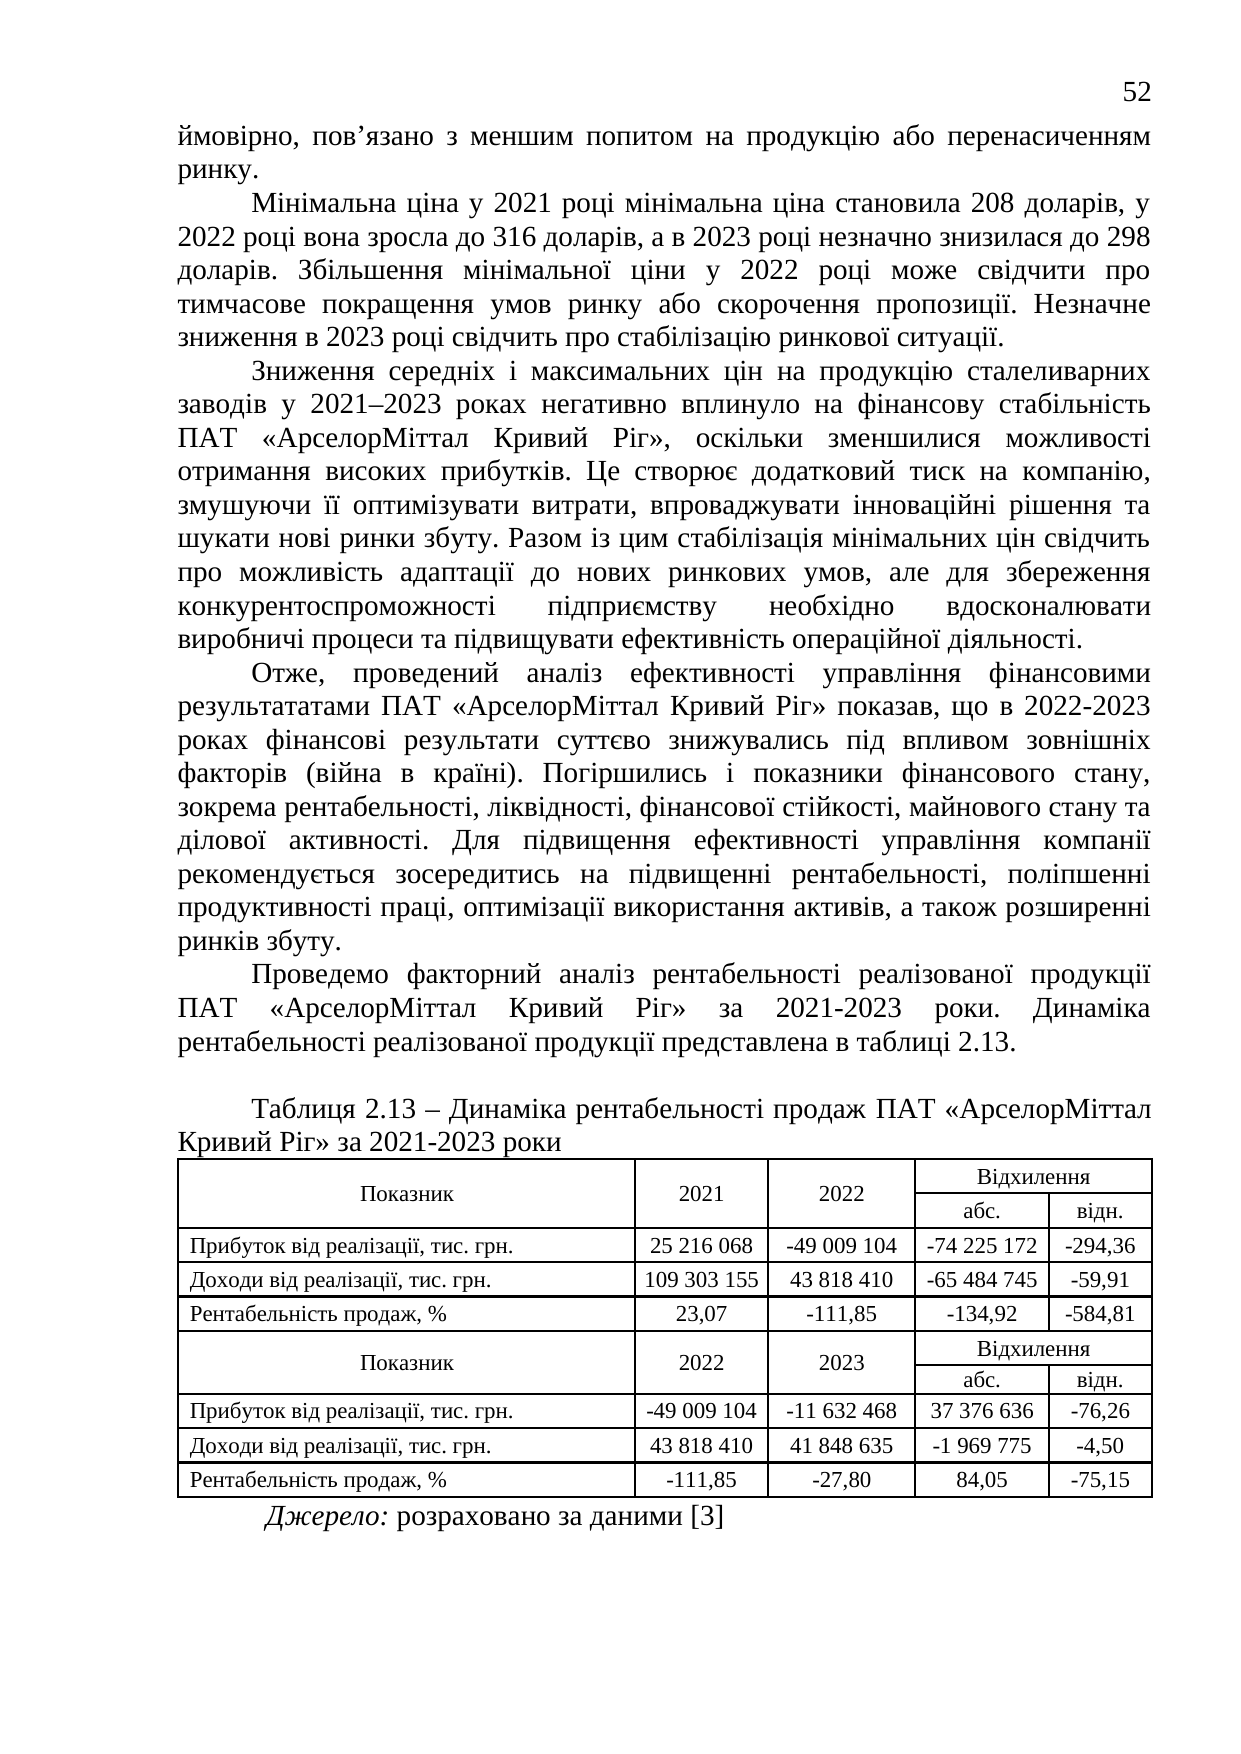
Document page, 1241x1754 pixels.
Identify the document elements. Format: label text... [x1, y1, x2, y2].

table_cell відн. [1050, 1366, 1151, 1393]
table_cell -27,80 [769, 1464, 914, 1496]
table_cell відн. [1050, 1194, 1151, 1227]
table_cell Відхилення [916, 1332, 1151, 1364]
text Мінімальна ціна у 2021 році мінімальна ціна становила 208 доларів, у 2022 році вона зросла до 316 доларів, а в 2023 році незначно знизилася до 298 доларів. Збільшення мінімальної ціни у 2022 році може свідчити про тимчасове покращення умов ринку або скорочення пропозиції. Незначне зниження в 2023 році свідчить про стабілізацію ринкової ситуації. [177, 185, 1152, 353]
table_cell -49 009 104 [636, 1395, 767, 1427]
text Зниження середніх і максимальних цін на продукцію сталеливарних заводів у 2021–2023 роках негативно вплинуло на фінансову стабільність ПАТ «АрселорМіттал Кривий Ріг», оскільки зменшилися можливості отримання високих прибутків. Це створює додатковий тиск на компанію, змушуючи її оптимізувати витрати, впроваджувати інноваційні рішення та шукати нові ринки збуту. Разом із цим стабілізація мінімальних цін свідчить про можливість адаптації до нових ринкових умов, але для збереження конкурентоспроможності підприємству необхідно вдосконалювати виробничі процеси та підвищувати ефективність операційної діяльності. [177, 353, 1152, 655]
table_cell Доходи від реалізації, тис. грн. [179, 1429, 634, 1461]
table_cell 43 818 410 [769, 1263, 914, 1295]
table_cell абс. [916, 1194, 1048, 1227]
table_cell -76,26 [1050, 1395, 1151, 1427]
text Отже, проведений аналіз ефективності управління фінансовими результататами ПАТ «АрселорМіттал Кривий Ріг» показав, що в 2022-2023 роках фінансові результати суттєво знижувались під впливом зовнішніх факторів (війна в країні). Погіршились і показники фінансового стану, зокрема рентабельності, ліквідності, фінансової стійкості, майнового стану та ділової активності. Для підвищення ефективності управління компанії рекомендується зосередитись на підвищенні рентабельності, поліпшенні продуктивності праці, оптимізації використання активів, а також розширенні ринків збуту. [177, 655, 1152, 957]
table_cell -134,92 [916, 1298, 1048, 1330]
text Джерело: розраховано за даними [3] [177, 1498, 1152, 1531]
table_cell Прибуток від реалізації, тис. грн. [179, 1229, 634, 1261]
table_cell Рентабельність продаж, % [179, 1464, 634, 1496]
table_cell 37 376 636 [916, 1395, 1048, 1427]
table_cell -111,85 [769, 1298, 914, 1330]
table_cell -584,81 [1050, 1298, 1151, 1330]
table_cell -111,85 [636, 1464, 767, 1496]
table_cell -74 225 172 [916, 1229, 1048, 1261]
table_header Показник [179, 1160, 634, 1227]
table_cell 2023 [769, 1332, 914, 1393]
table_cell 25 216 068 [636, 1229, 767, 1261]
table_cell -1 969 775 [916, 1429, 1048, 1461]
table_cell Доходи від реалізації, тис. грн. [179, 1263, 634, 1295]
table_cell -75,15 [1050, 1464, 1151, 1496]
table_cell Показник [179, 1332, 634, 1393]
table_cell -49 009 104 [769, 1229, 914, 1261]
table_header 2021 [636, 1160, 767, 1227]
table_cell -11 632 468 [769, 1395, 914, 1427]
text Проведемо факторний аналіз рентабельності реалізованої продукції ПАТ «АрселорМіттал Кривий Ріг» за 2021-2023 роки. Динаміка рентабельності реалізованої продукції представлена в таблиці 2.13. [177, 957, 1152, 1057]
table_cell -59,91 [1050, 1263, 1151, 1295]
table_cell 84,05 [916, 1464, 1048, 1496]
table_header 2022 [769, 1160, 914, 1227]
table_header Відхилення [916, 1160, 1151, 1192]
table_cell 2022 [636, 1332, 767, 1393]
text Таблиця 2.13 – Динаміка рентабельності продаж ПАТ «АрселорМіттал Кривий Ріг» за 2021-2023 роки [177, 1091, 1152, 1158]
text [177, 118, 1152, 185]
table_cell Рентабельність продаж, % [179, 1298, 634, 1330]
table_cell -294,36 [1050, 1229, 1151, 1261]
table_cell -65 484 745 [916, 1263, 1048, 1295]
table_cell 43 818 410 [636, 1429, 767, 1461]
table_cell абс. [916, 1366, 1048, 1393]
table_cell 109 303 155 [636, 1263, 767, 1295]
table_cell Прибуток від реалізації, тис. грн. [179, 1395, 634, 1427]
table_cell 41 848 635 [769, 1429, 914, 1461]
table_cell 23,07 [636, 1298, 767, 1330]
table_cell -4,50 [1050, 1429, 1151, 1461]
